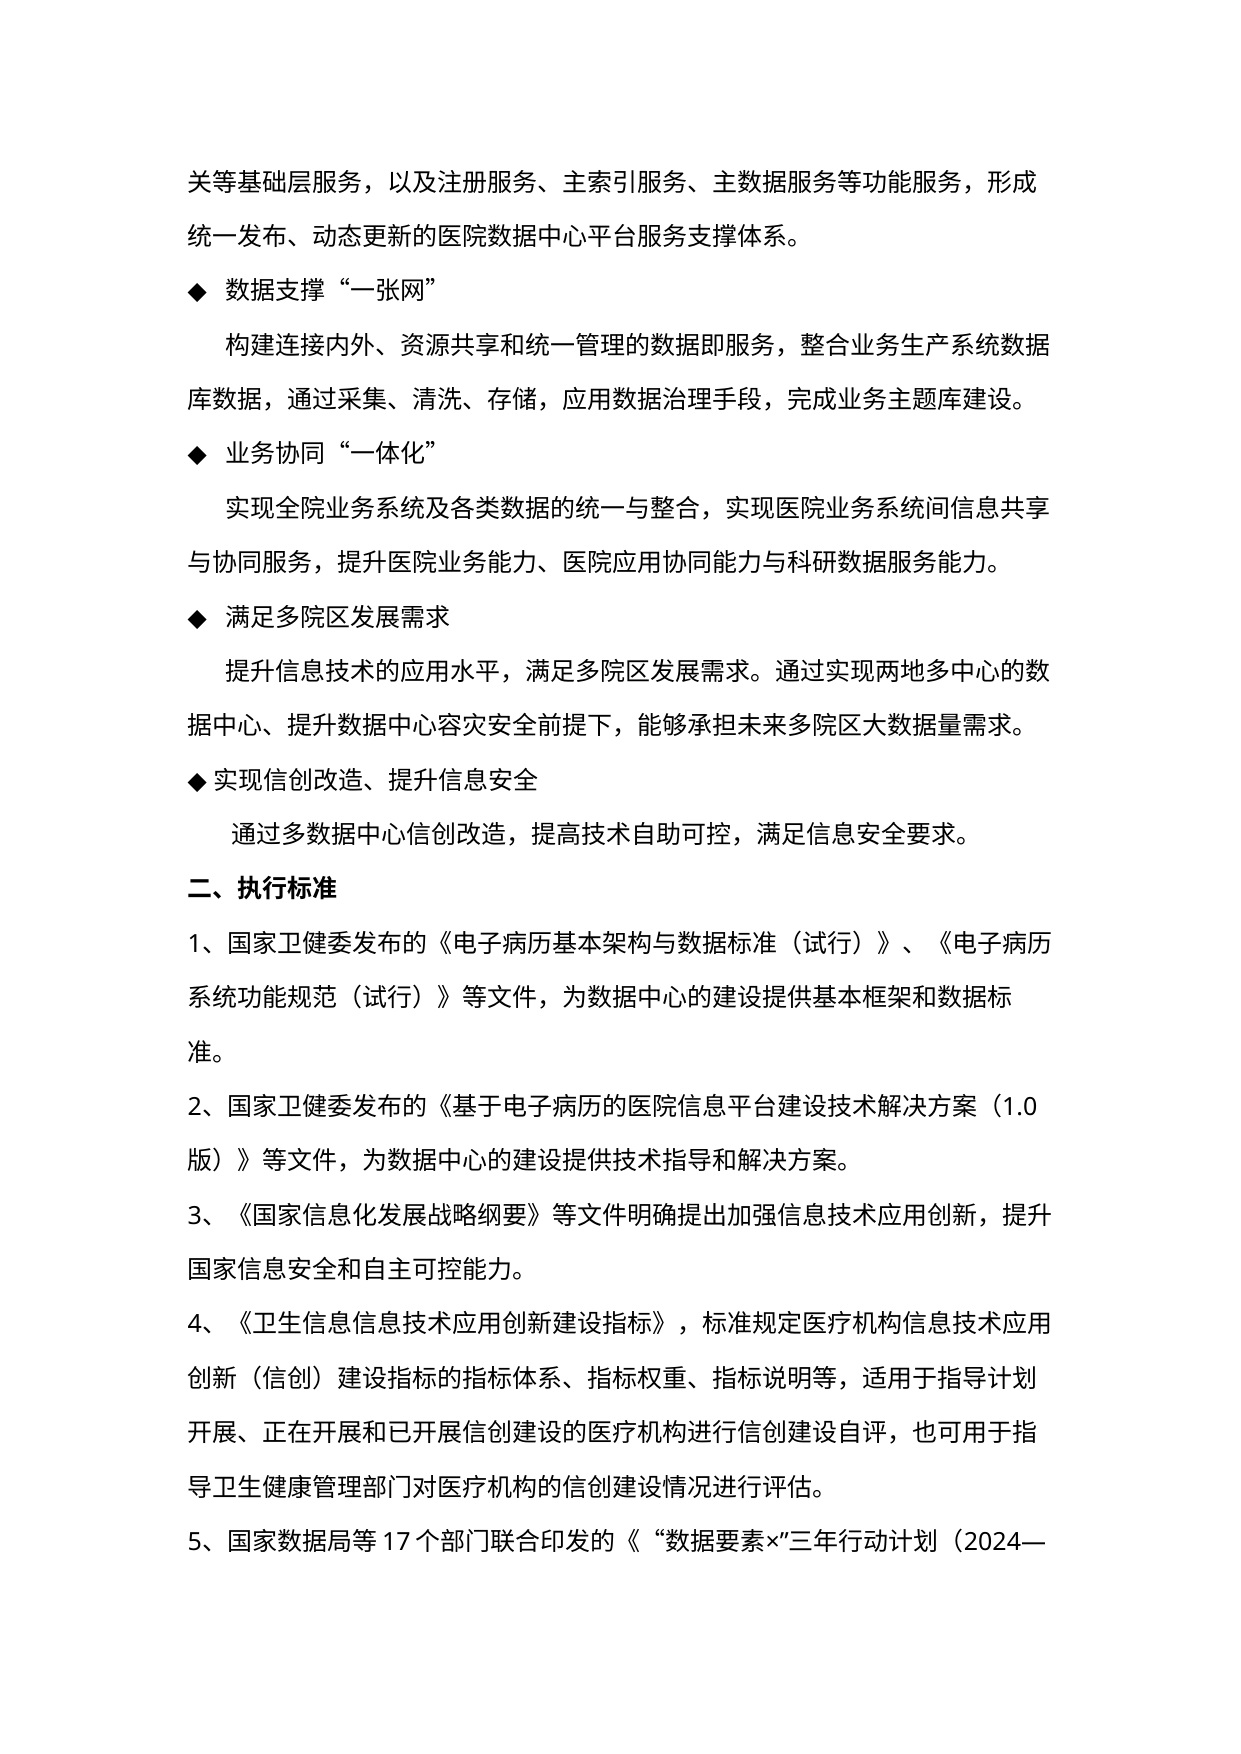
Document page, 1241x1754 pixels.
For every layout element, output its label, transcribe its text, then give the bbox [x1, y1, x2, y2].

text 1、国家卫健委发布的《电子病历基本架构与数据标准（试行）》、《电子病历系统功能规范（试行）》等文件，为数据中心的建设提供基本框架和数据标准。 [187, 923, 1053, 1068]
text 通过多数据中心信创改造，提高技术自助可控，满足信息安全要求。 [187, 814, 1053, 851]
text 实现全院业务系统及各类数据的统一与整合，实现医院业务系统间信息共享与协同服务，提升医院业务能力、医院应用协同能力与科研数据服务能力。 [187, 488, 1053, 579]
list 数据支撑“一张网” [187, 271, 1053, 307]
text ◆ 实现信创改造、提升信息安全 [187, 760, 1053, 796]
text 2、国家卫健委发布的《基于电子病历的医院信息平台建设技术解决方案（1.0版）》等文件，为数据中心的建设提供技术指导和解决方案。 [187, 1086, 1053, 1177]
list 业务协同“一体化” [187, 434, 1053, 470]
text 提升信息技术的应用水平，满足多院区发展需求。通过实现两地多中心的数据中心、提升数据中心容灾安全前提下，能够承担未来多院区大数据量需求。 [187, 651, 1053, 742]
text 3、《国家信息化发展战略纲要》等文件明确提出加强信息技术应用创新，提升国家信息安全和自主可控能力。 [187, 1195, 1053, 1286]
text 4、《卫生信息信息技术应用创新建设指标》，标准规定医疗机构信息技术应用创新（信创）建设指标的指标体系、指标权重、指标说明等，适用于指导计划开展、正在开展和已开展信创建设的医疗机构进行信创建设自评，也可用于指导卫生健康管理部门对医疗机构的信创建设情况进行评估。 [187, 1304, 1053, 1503]
text 构建连接内外、资源共享和统一管理的数据即服务，整合业务生产系统数据库数据，通过采集、清洗、存储，应用数据治理手段，完成业务主题库建设。 [187, 325, 1053, 416]
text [187, 162, 1053, 253]
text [187, 1521, 1053, 1558]
text 二、执行标准 [187, 869, 1053, 905]
list 满足多院区发展需求 [187, 597, 1053, 633]
